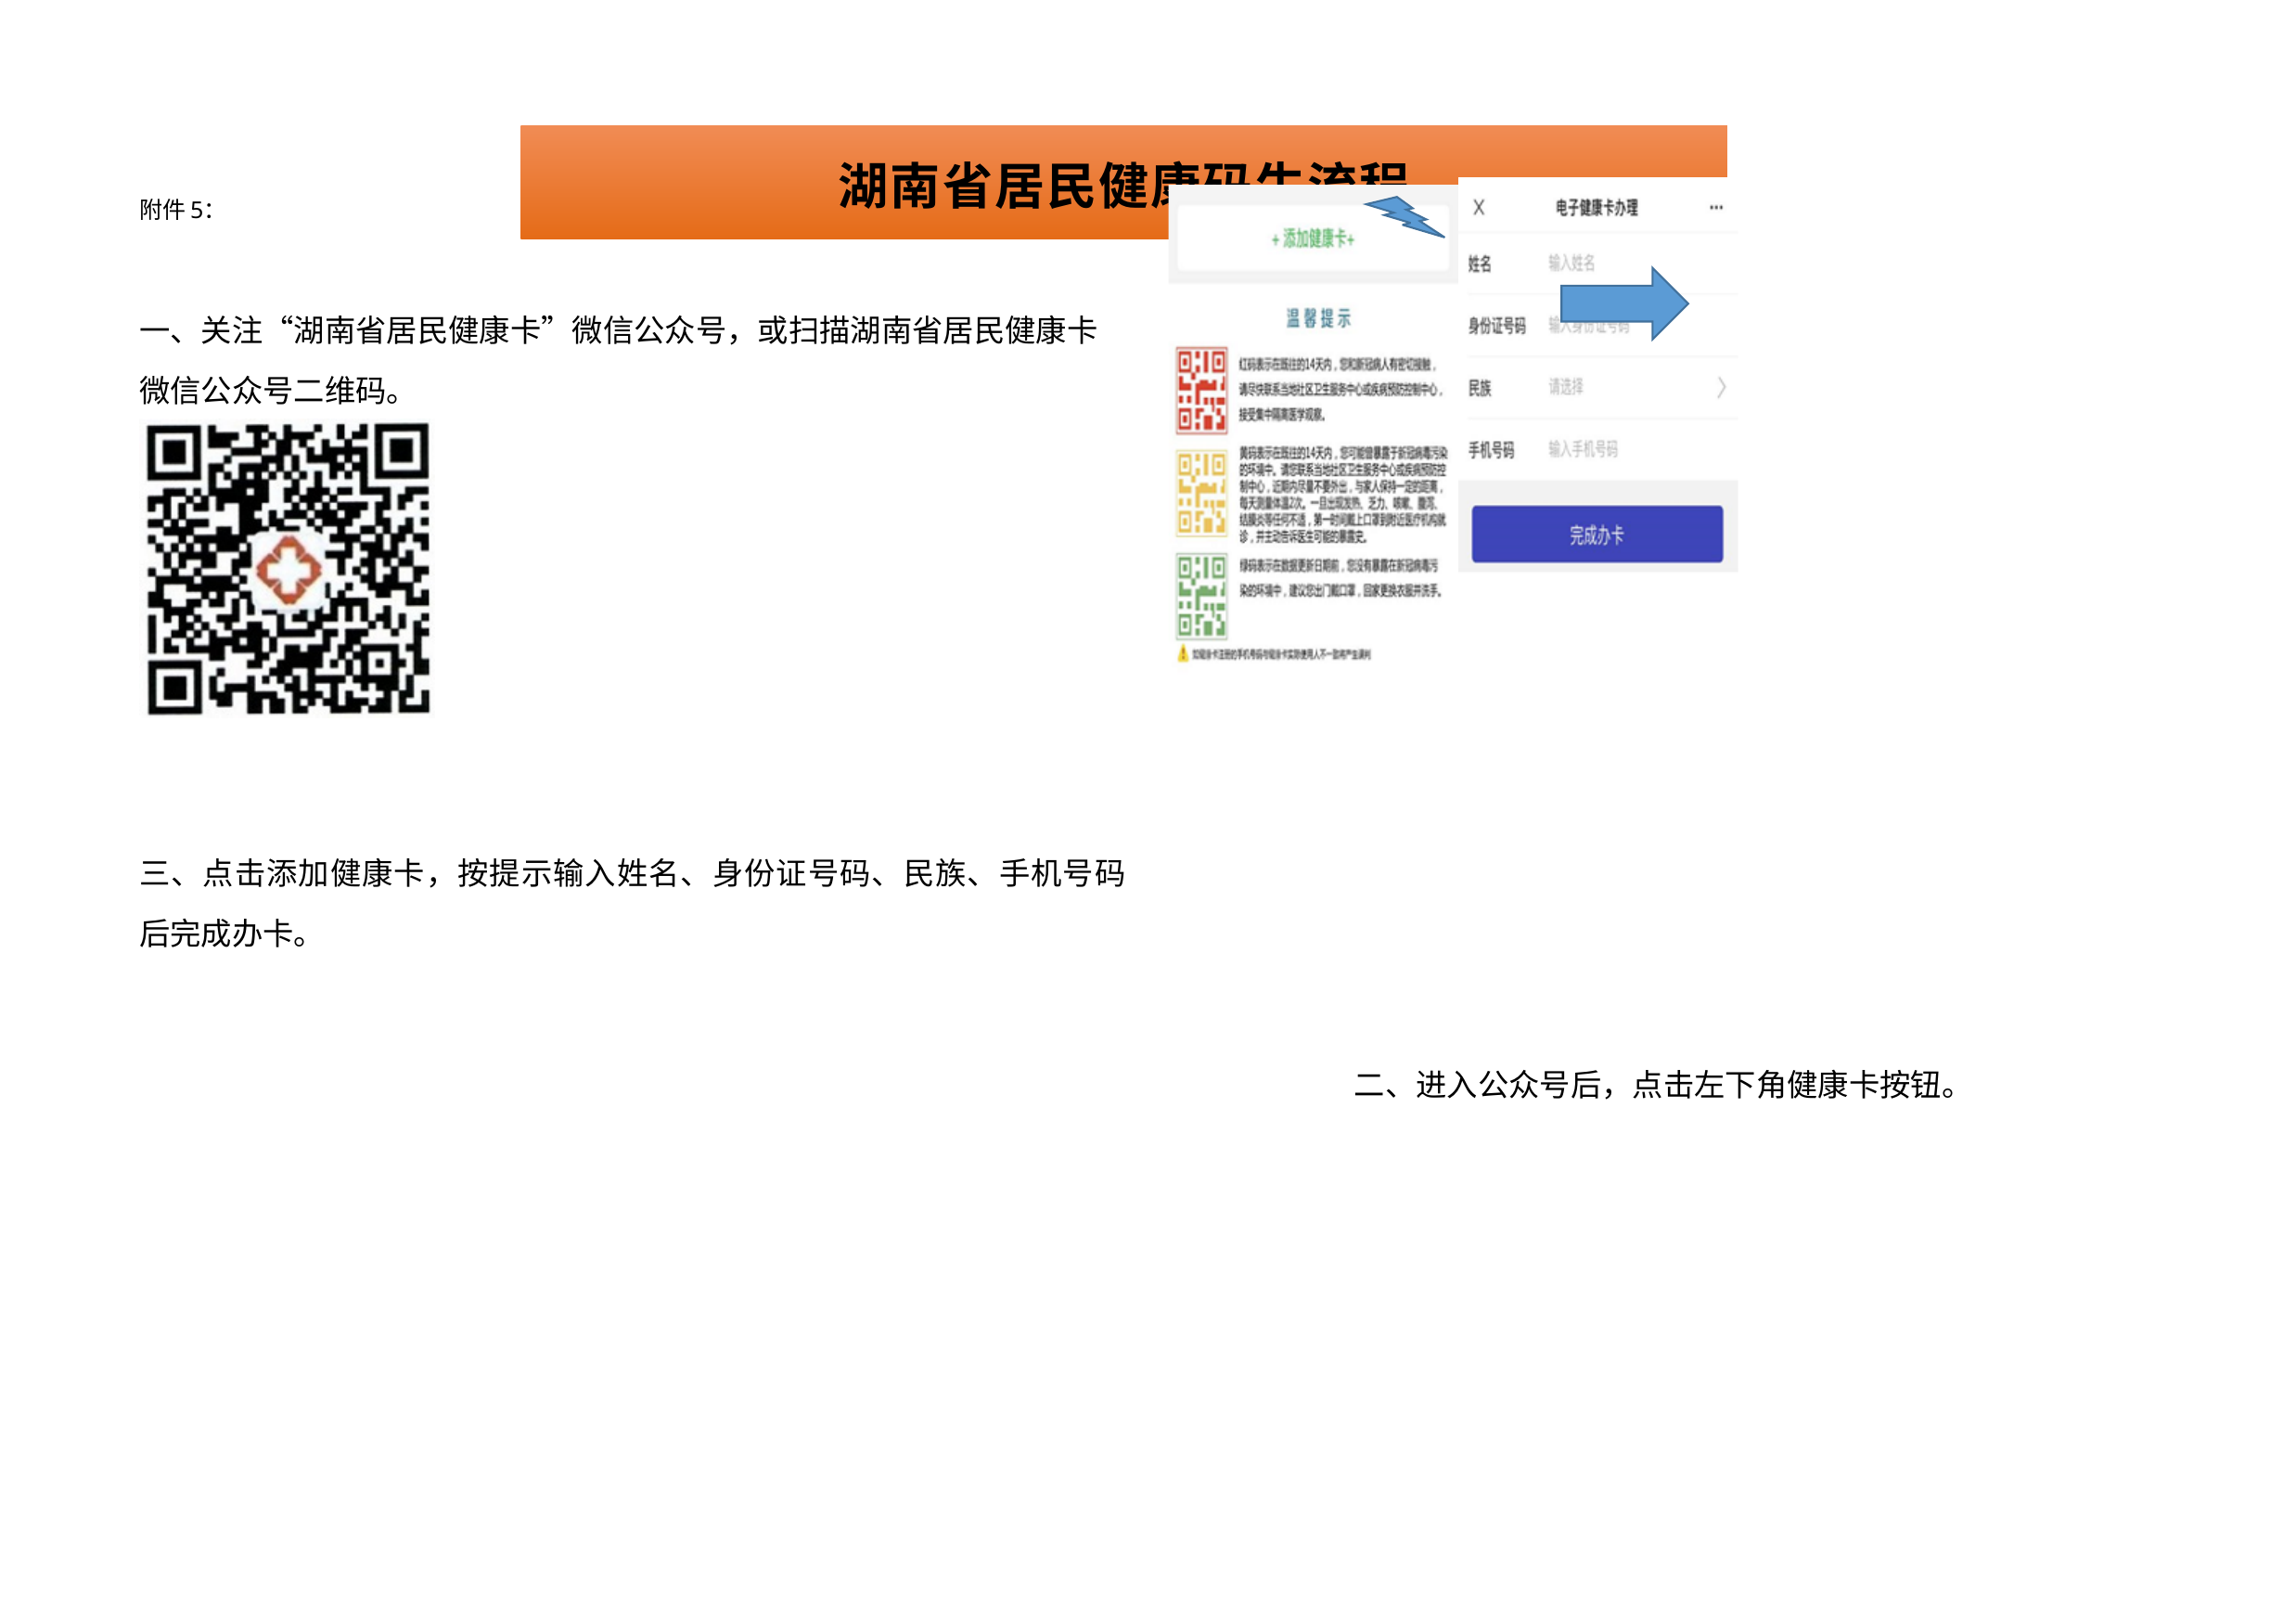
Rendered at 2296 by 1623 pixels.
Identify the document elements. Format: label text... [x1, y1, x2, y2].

picture [1168, 177, 1738, 681]
text 三、点击添加健康卡，按提示输入姓名、身份证号码、民族、手机号码后完成办卡。 [139, 842, 1127, 962]
text 一、关注“湖南省居民健康卡”微信公众号，或扫描湖南省居民健康卡 [139, 299, 1127, 359]
text 微信公众号二维码。 [139, 359, 1127, 419]
text 附件5： [139, 178, 1127, 238]
text 二、进入公众号后，点击左下角健康卡按钮。 [1168, 1052, 2157, 1113]
picture [139, 419, 435, 718]
